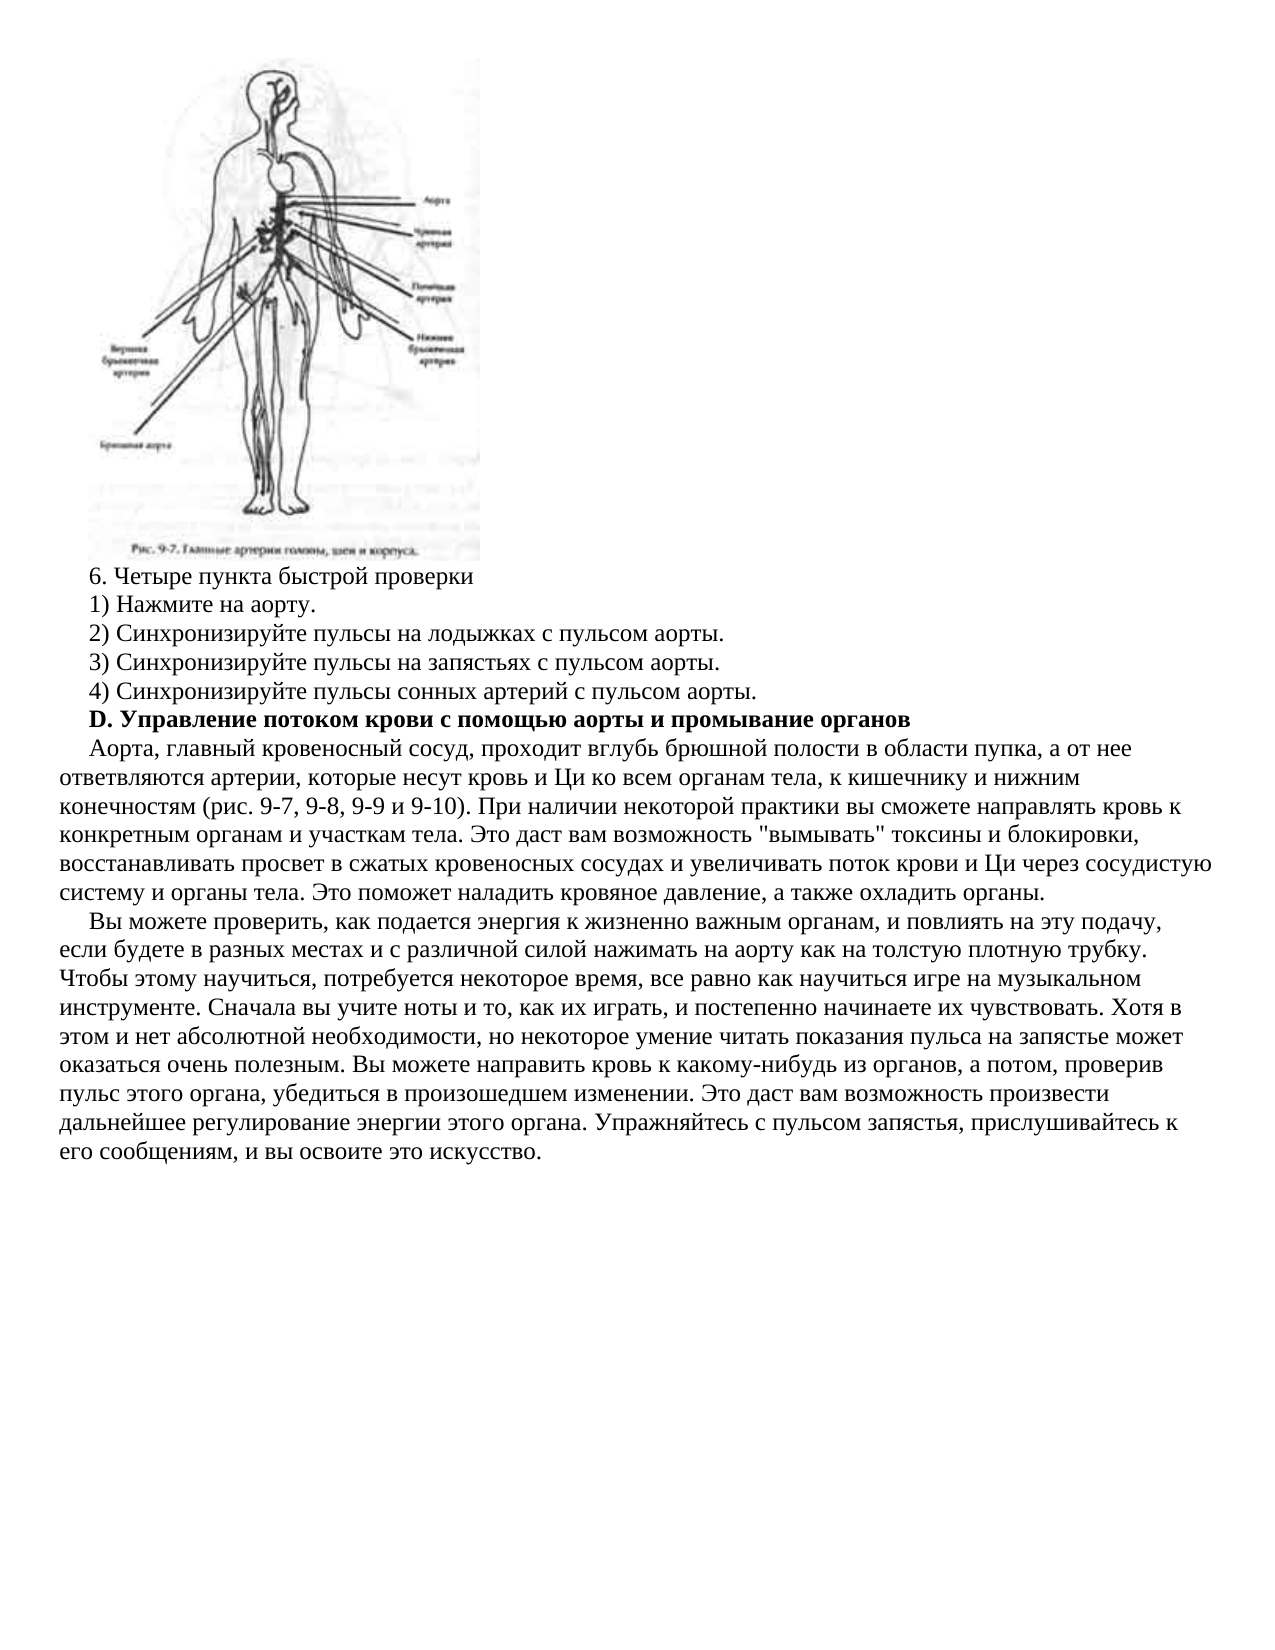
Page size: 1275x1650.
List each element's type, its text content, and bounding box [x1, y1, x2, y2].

text 6. Четыре пункта быстрой проверки [59, 561, 1216, 589]
text Аорта, главный кровеносный сосуд, проходит вглубь брюшной полости в области пупка, а от нее ответвляются артерии, которые несут кровь и Ци ко всем органам тела, к кишечнику и нижним конечностям (рис. 9-7, 9-8, 9-9 и 9-10). При наличии некоторой практики вы сможете направлять кровь к конкретным органам и участкам тела. Это даст вам возможность "вымывать" токсины и блокировки, восстанавливать просвет в сжатых кровеносных сосудах и увеличивать поток крови и Ци через сосудистую систему и органы тела. Это поможет наладить кровяное давление, а также охладить органы. [59, 733, 1216, 906]
text D. Управление потоком крови с помощью аорты и промывание органов [59, 704, 1216, 733]
text 4) Синхронизируйте пульсы сонных артерий с пульсом аорты. [59, 676, 1216, 704]
text 1) Нажмите на аорту. [59, 589, 1216, 618]
text 2) Синхронизируйте пульсы на лодыжках с пульсом аорты. [59, 618, 1216, 647]
text 3) Синхронизируйте пульсы на запястьях с пульсом аорты. [59, 647, 1216, 676]
text Вы можете проверить, как подается энергия к жизненно важным органам, и повлиять на эту подачу, если будете в разных местах и с различной силой нажимать на аорту как на толстую плотную трубку. Чтобы этому научиться, потребуется некоторое время, все равно как научиться игре на музыкальном инструменте. Сначала вы учите ноты и то, как их играть, и постепенно начинаете их чувствовать. Хотя в этом и нет абсолютной необходимости, но некоторое умение читать показания пульса на запястье может оказаться очень полезным. Вы можете направить кровь к какому-нибудь из органов, а потом, проверив пульс этого органа, убедиться в произошедшем изменении. Это даст вам возможность произвести дальнейшее регулирование энергии этого органа. Упражняйтесь с пульсом запястья, прислушивайтесь к его сообщениям, и вы освоите это искусство. [59, 906, 1216, 1164]
picture [88, 58, 480, 561]
